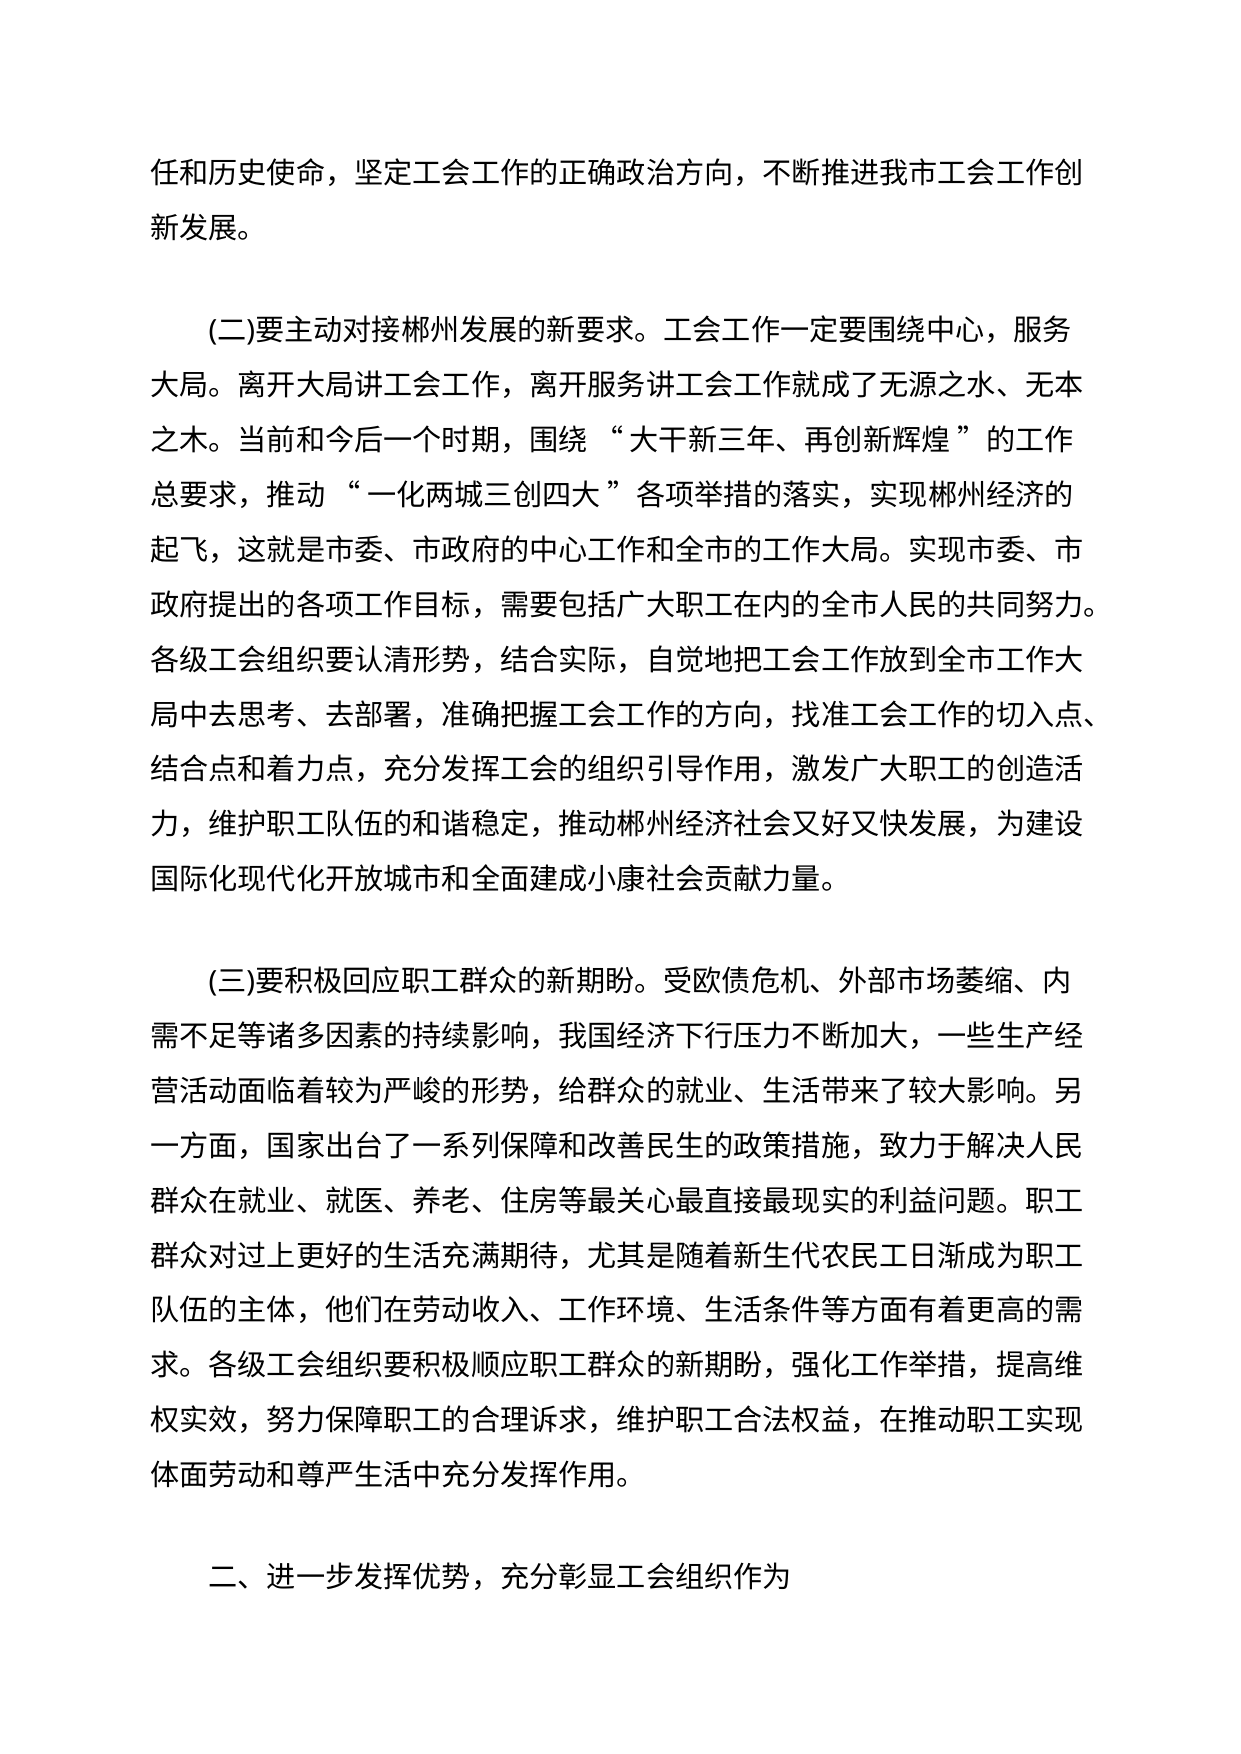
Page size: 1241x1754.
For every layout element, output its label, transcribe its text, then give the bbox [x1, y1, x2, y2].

text 二、进一步发挥优势，充分彰显工会组织作为 [150, 1553, 1090, 1596]
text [150, 150, 1090, 247]
text (二)要主动对接郴州发展的新要求。工会工作一定要围绕中心，服务大局。离开大局讲工会工作，离开服务讲工会工作就成了无源之水、无本之木。当前和今后一个时期，围绕 “ 大干新三年、再创新辉煌 ”的工作总要求，推动 “ 一化两城三创四大 ”各项举措的落实，实现郴州经济的起飞，这就是市委、市政府的中心工作和全市的工作大局。实现市委、市政府提出的各项工作目标，需要包括广大职工在内的全市人民的共同努力。各级工会组织要认清形势，结合实际，自觉地把工会工作放到全市工作大局中去思考、去部署，准确把握工会工作的方向，找准工会工作的切入点、结合点和着力点，充分发挥工会的组织引导作用，激发广大职工的创造活力，维护职工队伍的和谐稳定，推动郴州经济社会又好又快发展，为建设国际化现代化开放城市和全面建成小康社会贡献力量。 [150, 307, 1090, 898]
text (三)要积极回应职工群众的新期盼。受欧债危机、外部市场萎缩、内需不足等诸多因素的持续影响，我国经济下行压力不断加大，一些生产经营活动面临着较为严峻的形势，给群众的就业、生活带来了较大影响。另一方面，国家出台了一系列保障和改善民生的政策措施，致力于解决人民群众在就业、就医、养老、住房等最关心最直接最现实的利益问题。职工群众对过上更好的生活充满期待，尤其是随着新生代农民工日渐成为职工队伍的主体，他们在劳动收入、工作环境、生活条件等方面有着更高的需求。各级工会组织要积极顺应职工群众的新期盼，强化工作举措，提高维权实效，努力保障职工的合理诉求，维护职工合法权益，在推动职工实现体面劳动和尊严生活中充分发挥作用。 [150, 957, 1090, 1494]
